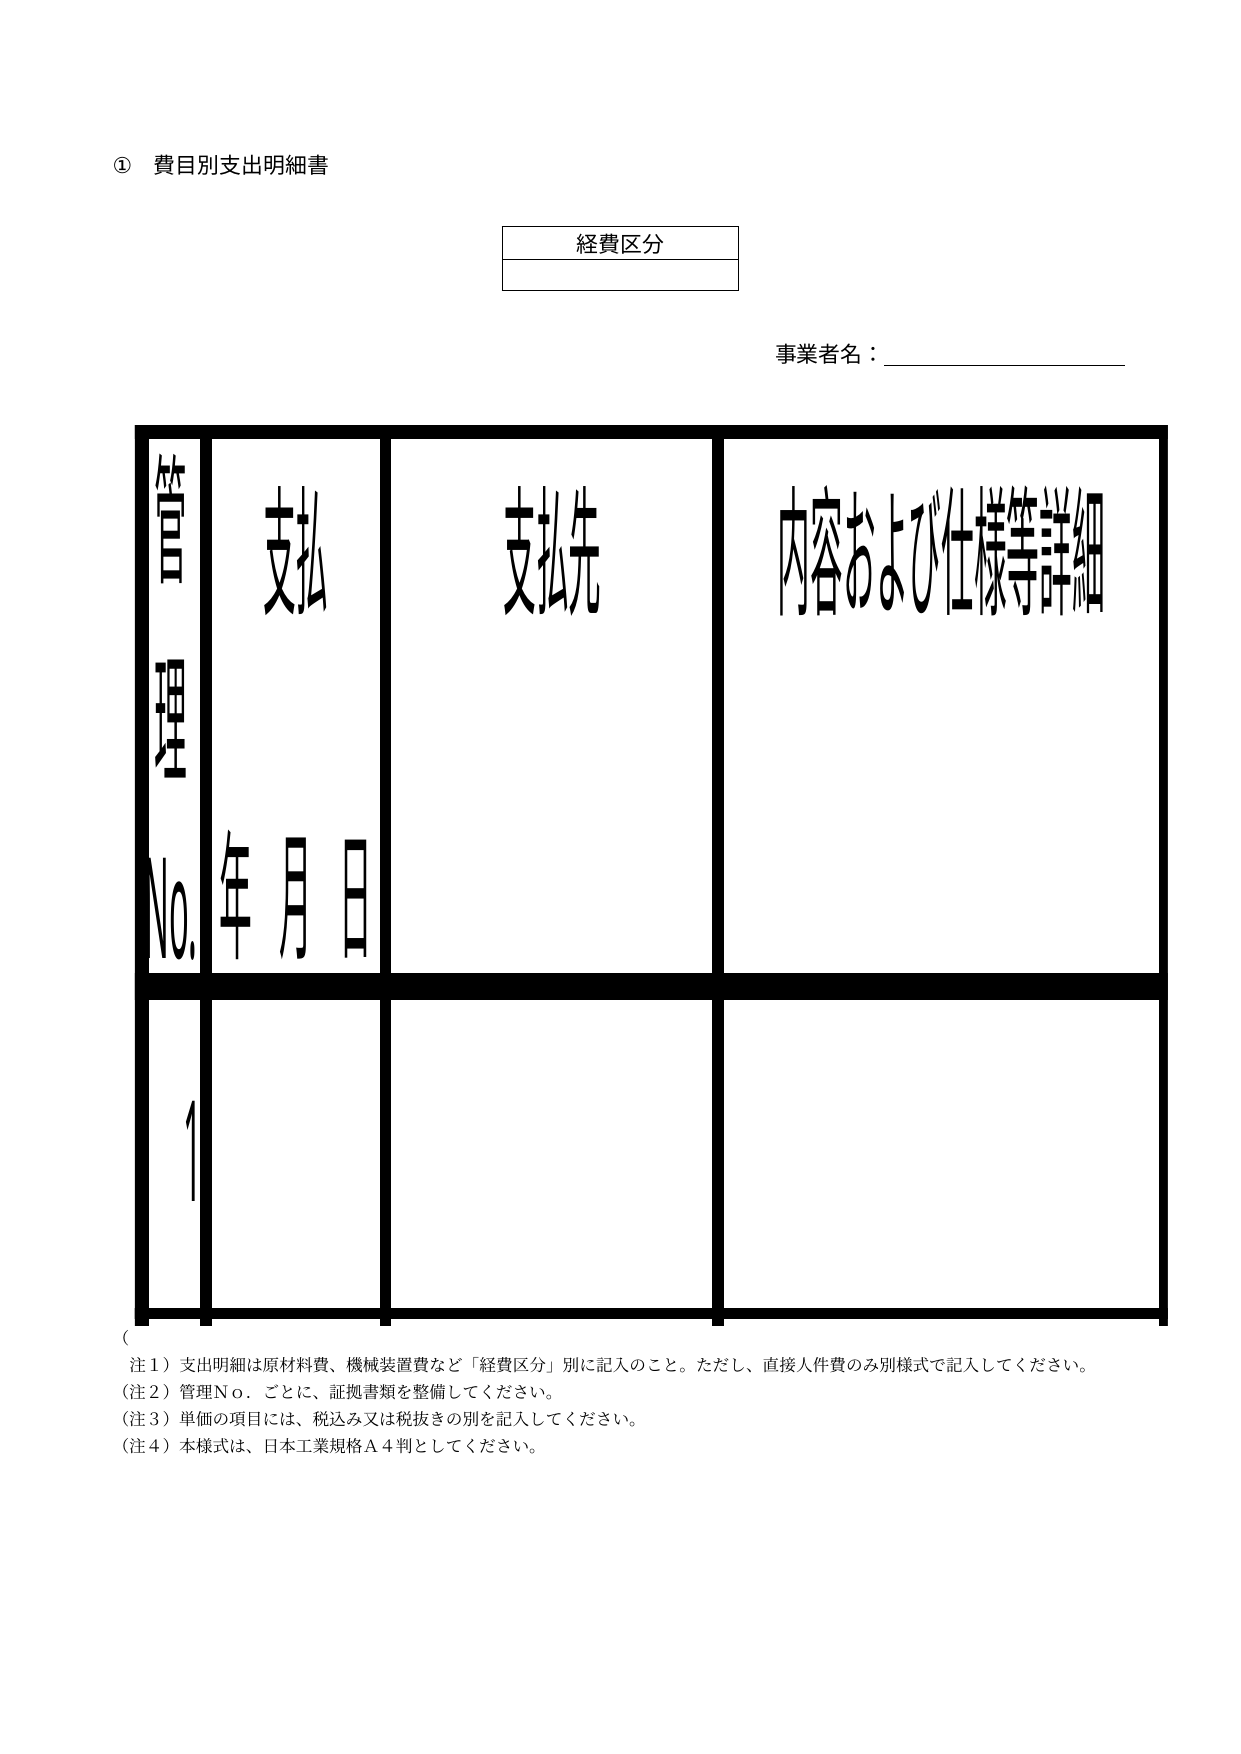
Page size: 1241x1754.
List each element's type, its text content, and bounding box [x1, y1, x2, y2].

text （注２）管理Ｎｏ．ごとに、証拠書類を整備してください。 [112, 1377, 1128, 1404]
text （注１）支出明細は原材料費、機械装置費など「経費区分」別に記入のこと。ただし、直接人件費のみ別様式で記入してください。 [112, 413, 1128, 1377]
text ① 費目別支出明細書 [112, 148, 1128, 179]
text 事業者名： [134, 337, 1128, 369]
text （注４）本様式は、日本工業規格Ａ４判としてください。 [112, 1431, 1128, 1458]
text （注３）単価の項目には、税込み又は税抜きの別を記入してください。 [112, 1404, 1128, 1431]
table_cell [503, 260, 738, 290]
table_header 経費区分 [503, 227, 738, 259]
